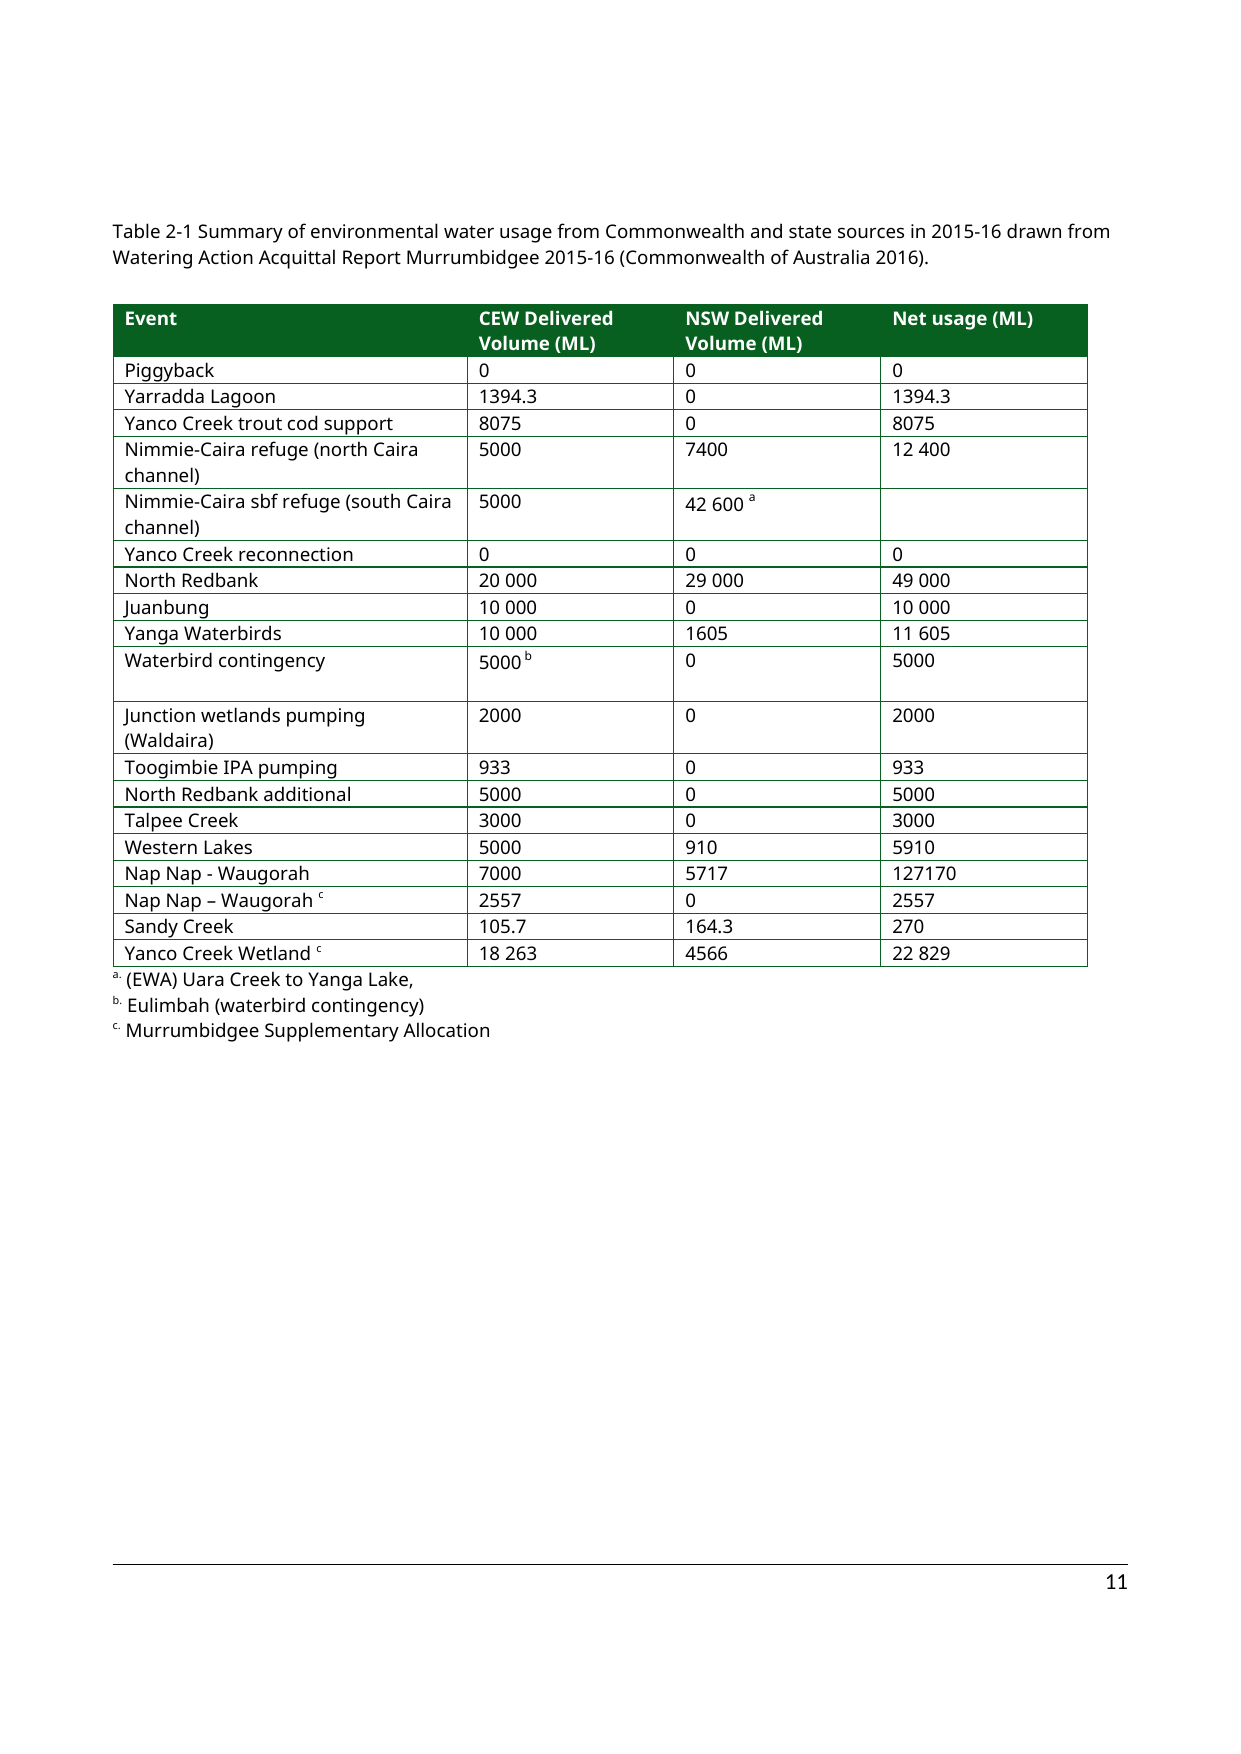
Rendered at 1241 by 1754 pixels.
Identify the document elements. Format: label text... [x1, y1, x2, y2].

table_cell 0 [674, 541, 880, 566]
table_cell Yanga Waterbirds [114, 621, 467, 646]
table_cell 1394.3 [881, 384, 1087, 409]
table_cell 164.3 [674, 914, 880, 939]
table_cell 5000 [881, 781, 1087, 806]
table_cell 10 000 [881, 594, 1087, 619]
table_cell 5000 [468, 437, 673, 488]
text Table 2-1 Summary of environmental water usage from Commonwealth and state sources in 2015-16 drawn from Watering Action Acquittal Report Murrumbidgee 2015-16 (Commonwealth of Australia 2016). [112, 219, 1128, 270]
table_cell 2000 [468, 702, 673, 753]
table_cell 0 [674, 808, 880, 833]
table_cell 3000 [881, 808, 1087, 833]
table_cell Yanco Creek Wetland c [114, 940, 467, 966]
table_cell 0 [674, 887, 880, 913]
table_cell 5000 [468, 834, 673, 859]
table_cell 5910 [881, 834, 1087, 859]
table_cell 5000 [881, 647, 1087, 701]
table_cell 0 [674, 357, 880, 383]
table_cell 0 [674, 594, 880, 619]
table_cell North Redbank additional [114, 781, 467, 806]
table_cell [881, 489, 1087, 540]
table_cell 0 [468, 541, 673, 566]
table_header Net usage (ML) [881, 305, 1087, 356]
table_cell Nap Nap – Waugorah c [114, 887, 467, 913]
table_cell 1605 [674, 621, 880, 646]
table_cell Toogimbie IPA pumping [114, 754, 467, 780]
table_cell 8075 [881, 410, 1087, 436]
table_cell 0 [674, 702, 880, 753]
table_header Event [114, 305, 467, 356]
table_cell Nimmie-Caira refuge (north Caira channel) [114, 437, 467, 488]
table_cell 127170 [881, 861, 1087, 886]
table_cell Junction wetlands pumping (Waldaira) [114, 702, 467, 753]
table_cell 933 [468, 754, 673, 780]
table_cell 18 263 [468, 940, 673, 966]
table_cell Yarradda Lagoon [114, 384, 467, 409]
table_cell Nimmie-Caira sbf refuge (south Caira channel) [114, 489, 467, 540]
table_cell 0 [674, 384, 880, 409]
table_cell 270 [881, 914, 1087, 939]
table_cell 910 [674, 834, 880, 859]
table_cell 105.7 [468, 914, 673, 939]
table_cell Yanco Creek reconnection [114, 541, 467, 566]
table_cell 0 [881, 357, 1087, 383]
table_cell 2000 [881, 702, 1087, 753]
table_cell 12 400 [881, 437, 1087, 488]
table_cell 42 600 a [674, 489, 880, 540]
table_cell 0 [674, 781, 880, 806]
table_cell Waterbird contingency [114, 647, 467, 701]
table_cell 3000 [468, 808, 673, 833]
text b. Eulimbah (waterbird contingency) [112, 992, 1128, 1018]
table_cell 7400 [674, 437, 880, 488]
table_cell 0 [674, 410, 880, 436]
table_cell 0 [881, 541, 1087, 566]
table_cell 5000 b [468, 647, 673, 701]
table_cell 2557 [468, 887, 673, 913]
table_cell Yanco Creek trout cod support [114, 410, 467, 436]
table_cell 1394.3 [468, 384, 673, 409]
table_cell Nap Nap - Waugorah [114, 861, 467, 886]
table_cell Piggyback [114, 357, 467, 383]
table_cell 20 000 [468, 568, 673, 593]
table_cell 2557 [881, 887, 1087, 913]
table_header CEW Delivered Volume (ML) [468, 305, 673, 356]
table_cell Western Lakes [114, 834, 467, 859]
table_cell Sandy Creek [114, 914, 467, 939]
table_cell 8075 [468, 410, 673, 436]
table_cell North Redbank [114, 568, 467, 593]
table_cell 10 000 [468, 594, 673, 619]
table_header NSW Delivered Volume (ML) [674, 305, 880, 356]
text c. Murrumbidgee Supplementary Allocation [112, 1018, 1128, 1043]
table_cell Juanbung [114, 594, 467, 619]
table_cell 7000 [468, 861, 673, 886]
table_cell Talpee Creek [114, 808, 467, 833]
text a. (EWA) Uara Creek to Yanga Lake, [112, 967, 1128, 992]
table_cell 10 000 [468, 621, 673, 646]
table_cell 0 [468, 357, 673, 383]
table_cell 0 [674, 754, 880, 780]
table_cell 4566 [674, 940, 880, 966]
table_cell 22 829 [881, 940, 1087, 966]
table_cell 933 [881, 754, 1087, 780]
table_cell 11 605 [881, 621, 1087, 646]
table_cell 29 000 [674, 568, 880, 593]
table_cell 0 [674, 647, 880, 701]
table_cell 49 000 [881, 568, 1087, 593]
table_cell 5000 [468, 489, 673, 540]
table_cell 5717 [674, 861, 880, 886]
table_cell 5000 [468, 781, 673, 806]
